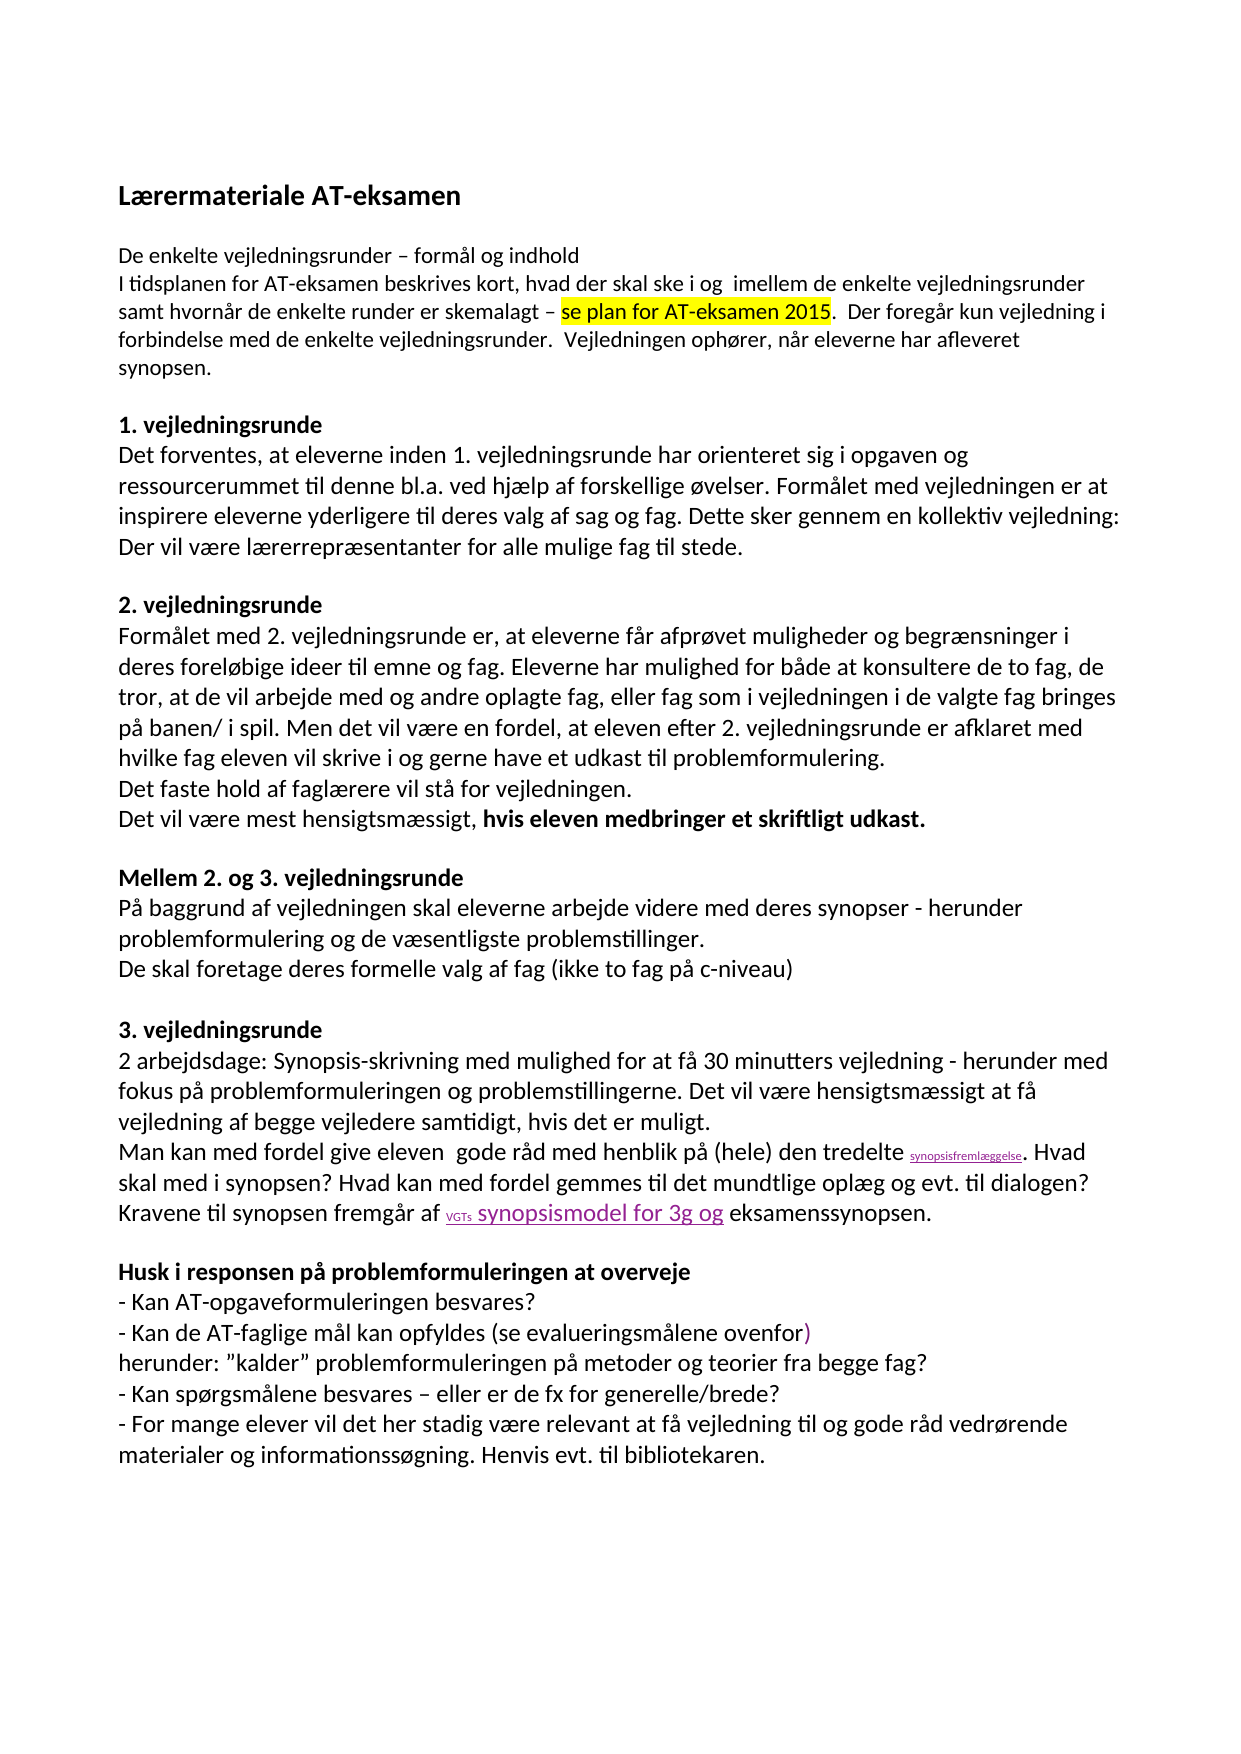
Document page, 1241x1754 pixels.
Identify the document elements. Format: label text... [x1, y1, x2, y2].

text Det faste hold af faglærere vil stå for vejledningen. Det vil være mest hensigtsmæssigt, hvis eleven medbringer et skriftligt udkast. [118, 773, 1122, 834]
text Mellem 2. og 3. vejledningsrunde På baggrund af vejledningen skal eleverne arbejde videre med deres synopser - herunder problemformulering og de væsentligste problemstillinger. De skal foretage deres formelle valg af fag (ikke to fag på c-niveau) [118, 862, 1122, 984]
text Man kan med fordel give eleven gode råd med henblik på (hele) den tredelte synopsisfremlæggelse. Hvad skal med i synopsen? Hvad kan med fordel gemmes til det mundtlige oplæg og evt. til dialogen? Kravene til synopsen fremgår af VGTs synopsismodel for 3g og eksamenssynopsen. [118, 1136, 1122, 1256]
text Husk i responsen på problemformuleringen at overveje - Kan AT-opgaveformuleringen besvares? - Kan de AT-faglige mål kan opfyldes (se evalueringsmålene ovenfor) herunder: ”kalder” problemformuleringen på metoder og teorier fra begge fag? - Kan spørgsmålene besvares – eller er de fx for generelle/brede? - For mange elever vil det her stadig være relevant at få vejledning til og gode råd vedrørende materialer og informationssøgning. Henvis evt. til bibliotekaren. [118, 1256, 1122, 1498]
text 3. vejledningsrunde 2 arbejdsdage: Synopsis-skrivning med mulighed for at få 30 minutters vejledning - herunder med fokus på problemformuleringen og problemstillingerne. Det vil være hensigtsmæssigt at få vejledning af begge vejledere samtidigt, hvis det er muligt. [118, 1014, 1122, 1136]
text 1. vejledningsrunde Det forventes, at eleverne inden 1. vejledningsrunde har orienteret sig i opgaven og ressourcerummet til denne bl.a. ved hjælp af forskellige øvelser. Formålet med vejledningen er at inspirere eleverne yderligere til deres valg af sag og fag. Dette sker gennem en kollektiv vejledning: Der vil være lærerrepræsentanter for alle mulige fag til stede. [118, 409, 1122, 589]
text De enkelte vejledningsrunder – formål og indhold I tidsplanen for AT-eksamen beskrives kort, hvad der skal ske i og imellem de enkelte vejledningsrunder samt hvornår de enkelte runder er skemalagt – se plan for AT-eksamen 2015. Der foregår kun vejledning i forbindelse med de enkelte vejledningsrunder. Vejledningen ophører, når eleverne har afleveret synopsen. [118, 241, 1122, 409]
text 2. vejledningsrunde Formålet med 2. vejledningsrunde er, at eleverne får afprøvet muligheder og begrænsninger i deres foreløbige ideer til emne og fag. Eleverne har mulighed for både at konsultere de to fag, de tror, at de vil arbejde med og andre oplagte fag, eller fag som i vejledningen i de valgte fag bringes på banen/ i spil. Men det vil være en fordel, at eleven efter 2. vejledningsrunde er afklaret med hvilke fag eleven vil skrive i og gerne have et udkast til problemformulering. [118, 589, 1122, 773]
text Lærermateriale AT-eksamen [118, 177, 1122, 241]
